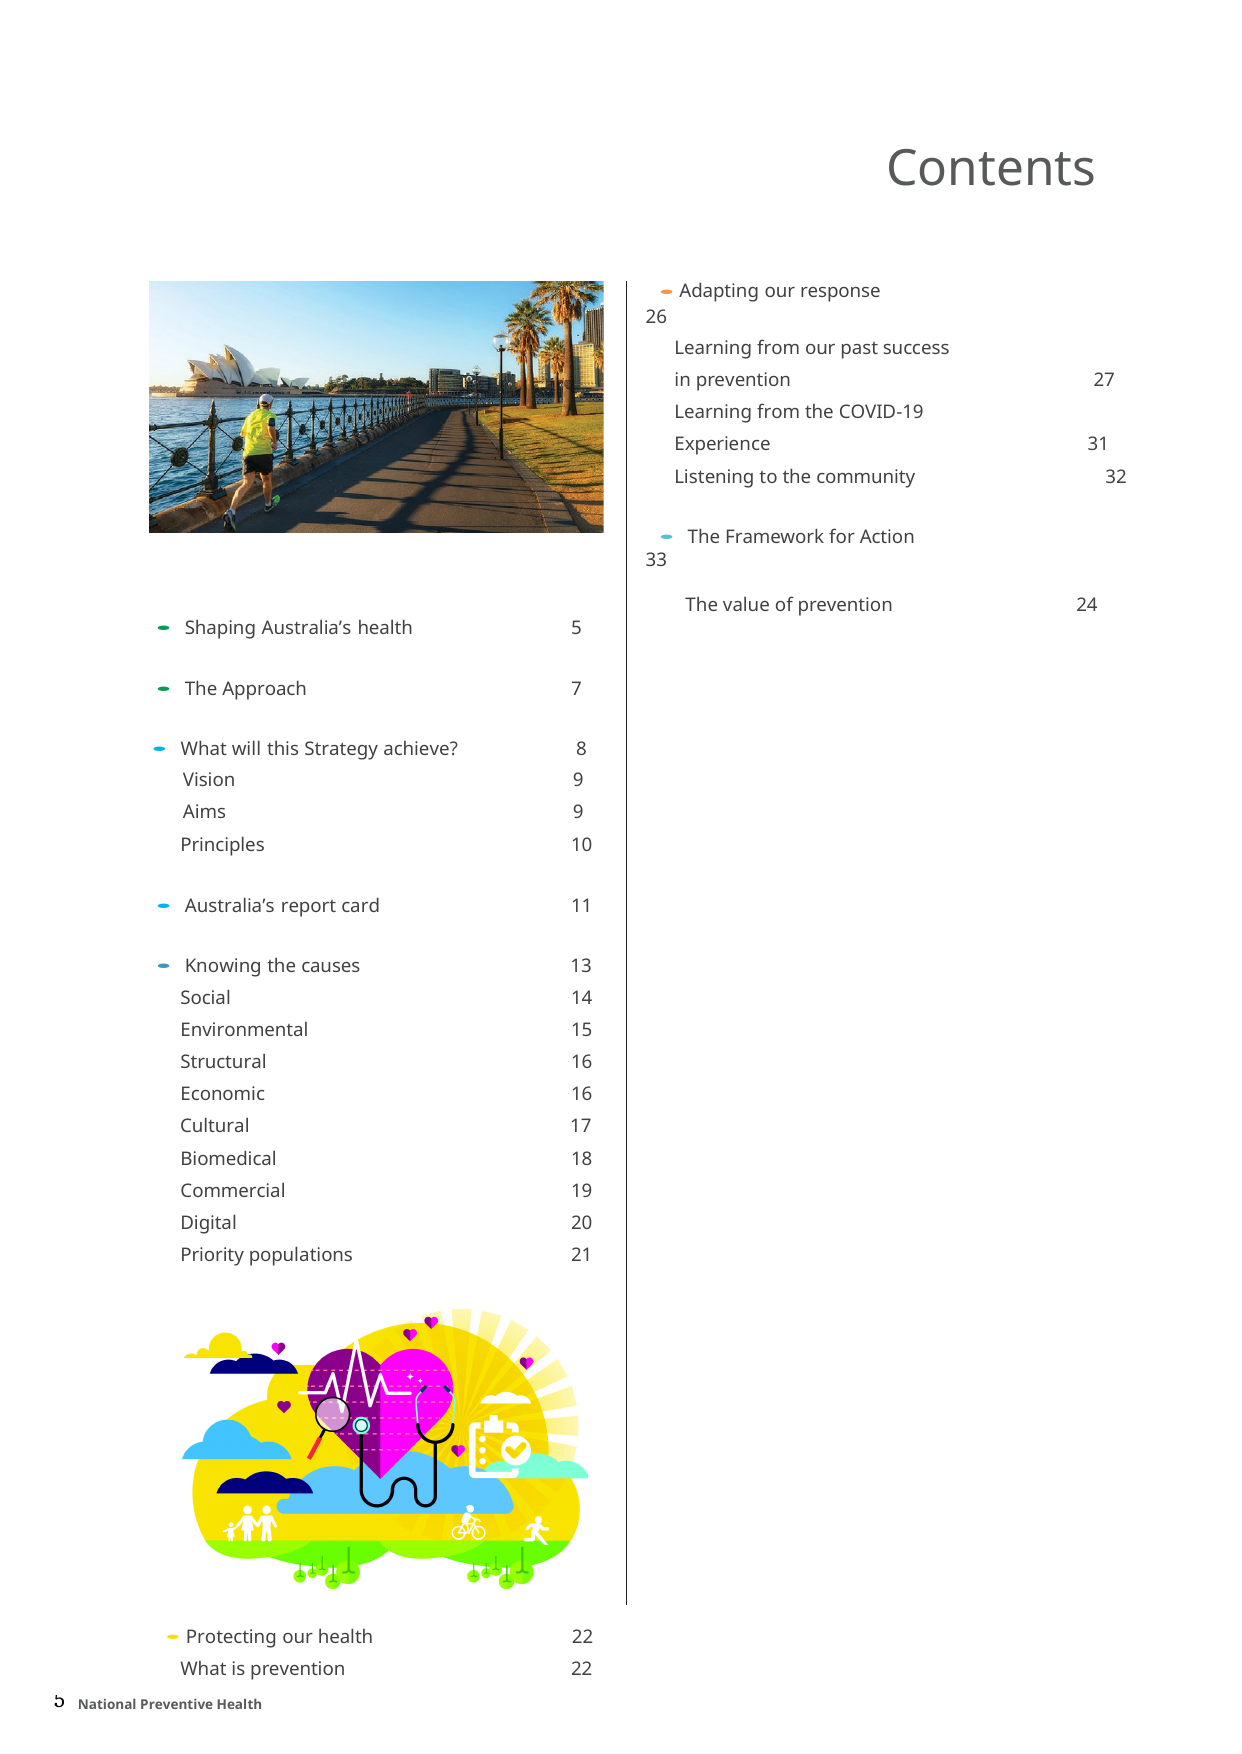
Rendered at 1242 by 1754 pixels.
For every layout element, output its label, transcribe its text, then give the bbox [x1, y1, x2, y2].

text Principles 10 [180, 831, 598, 856]
text Commercial 19 [180, 1177, 598, 1203]
picture [149, 281, 604, 533]
text Digital 20 [180, 1209, 603, 1235]
text • Knowing the causes 13 [151, 953, 595, 978]
text Structural 16 [180, 1048, 598, 1074]
text • The Framework for Action 33 [645, 524, 1095, 570]
text What is prevention 22 [180, 1655, 601, 1680]
text • What will this Strategy achieve? 8 [151, 735, 598, 761]
text • Adapting our response 26 [645, 277, 1096, 328]
text • Australia’s report card 11 [155, 892, 598, 918]
text Social 14 [180, 984, 598, 1009]
text Cultural 17 [177, 1113, 595, 1138]
text Learning from our past success [674, 334, 1208, 360]
text Vision 9 [177, 767, 589, 792]
text • The Approach 7 [155, 675, 598, 700]
text Environmental 15 [180, 1016, 598, 1042]
text Listening to the community 32 [674, 463, 1208, 488]
text Contents [139, 136, 1096, 195]
text Biomedical 18 [180, 1145, 598, 1170]
picture [168, 1309, 588, 1589]
text • Shaping Australia’s health 5 [155, 614, 598, 640]
text Experience 31 [674, 431, 1208, 456]
text Priority populations 21 [180, 1241, 598, 1267]
text Learning from the COVID-19 [674, 398, 1208, 424]
text The value of prevention 24 [685, 592, 1212, 617]
text in prevention 27 [674, 366, 1208, 392]
text Aims 9 [177, 799, 589, 824]
text • Protecting our health 22 [151, 1624, 599, 1649]
text Economic 16 [180, 1081, 598, 1106]
